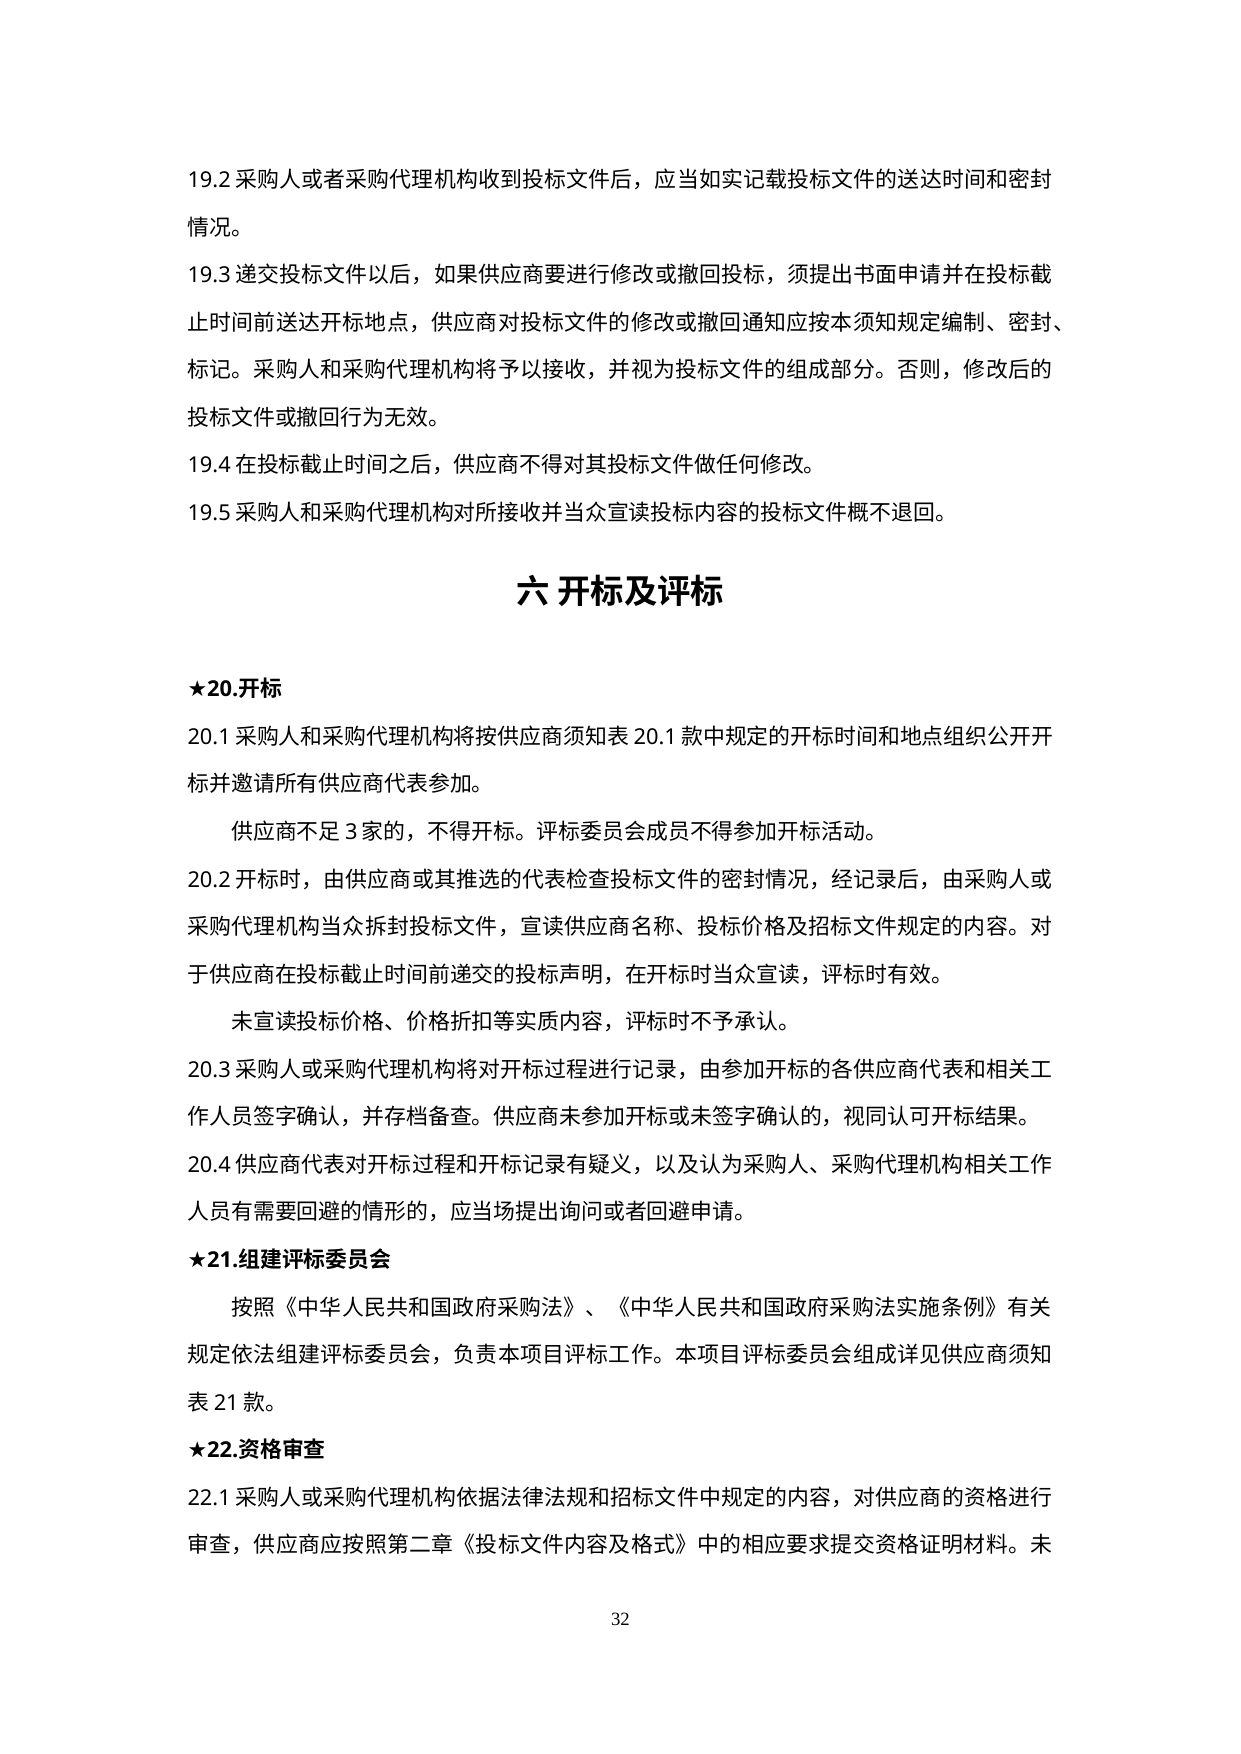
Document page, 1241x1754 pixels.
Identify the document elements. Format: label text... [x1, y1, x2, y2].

text 19.2采购人或者采购代理机构收到投标文件后，应当如实记载投标文件的送达时间和密封情况。 [187, 162, 1053, 241]
text 19.3递交投标文件以后，如果供应商要进行修改或撤回投标，须提出书面申请并在投标截止时间前送达开标地点，供应商对投标文件的修改或撤回通知应按本须知规定编制、密封、标记。采购人和采购代理机构将予以接收，并视为投标文件的组成部分。否则，修改后的投标文件或撤回行为无效。 [187, 257, 1053, 431]
text ★20.开标 [187, 671, 1053, 703]
text 19.4在投标截止时间之后，供应商不得对其投标文件做任何修改。 [187, 447, 1053, 479]
text 20.3采购人或采购代理机构将对开标过程进行记录，由参加开标的各供应商代表和相关工作人员签字确认，并存档备查。供应商未参加开标或未签字确认的，视同认可开标结果。 [187, 1052, 1053, 1131]
text 供应商不足3家的，不得开标。评标委员会成员不得参加开标活动。 [187, 814, 1053, 846]
text 20.2开标时，由供应商或其推选的代表检查投标文件的密封情况，经记录后，由采购人或采购代理机构当众拆封投标文件，宣读供应商名称、投标价格及招标文件规定的内容。对于供应商在投标截止时间前递交的投标声明，在开标时当众宣读，评标时有效。 [187, 862, 1053, 988]
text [187, 1480, 1053, 1559]
text ★22.资格审查 [187, 1432, 1053, 1464]
subtitle 六 开标及评标 [187, 557, 1053, 622]
text 未宣读投标价格、价格折扣等实质内容，评标时不予承认。 [187, 1004, 1053, 1036]
text 20.1采购人和采购代理机构将按供应商须知表20.1款中规定的开标时间和地点组织公开开标并邀请所有供应商代表参加。 [187, 719, 1053, 798]
text 按照《中华人民共和国政府采购法》、《中华人民共和国政府采购法实施条例》有关规定依法组建评标委员会，负责本项目评标工作。本项目评标委员会组成详见供应商须知表21款。 [187, 1289, 1053, 1416]
text 19.5采购人和采购代理机构对所接收并当众宣读投标内容的投标文件概不退回。 [187, 495, 1053, 527]
text 20.4供应商代表对开标过程和开标记录有疑义，以及认为采购人、采购代理机构相关工作人员有需要回避的情形的，应当场提出询问或者回避申请。 [187, 1147, 1053, 1226]
text ★21.组建评标委员会 [187, 1242, 1053, 1274]
